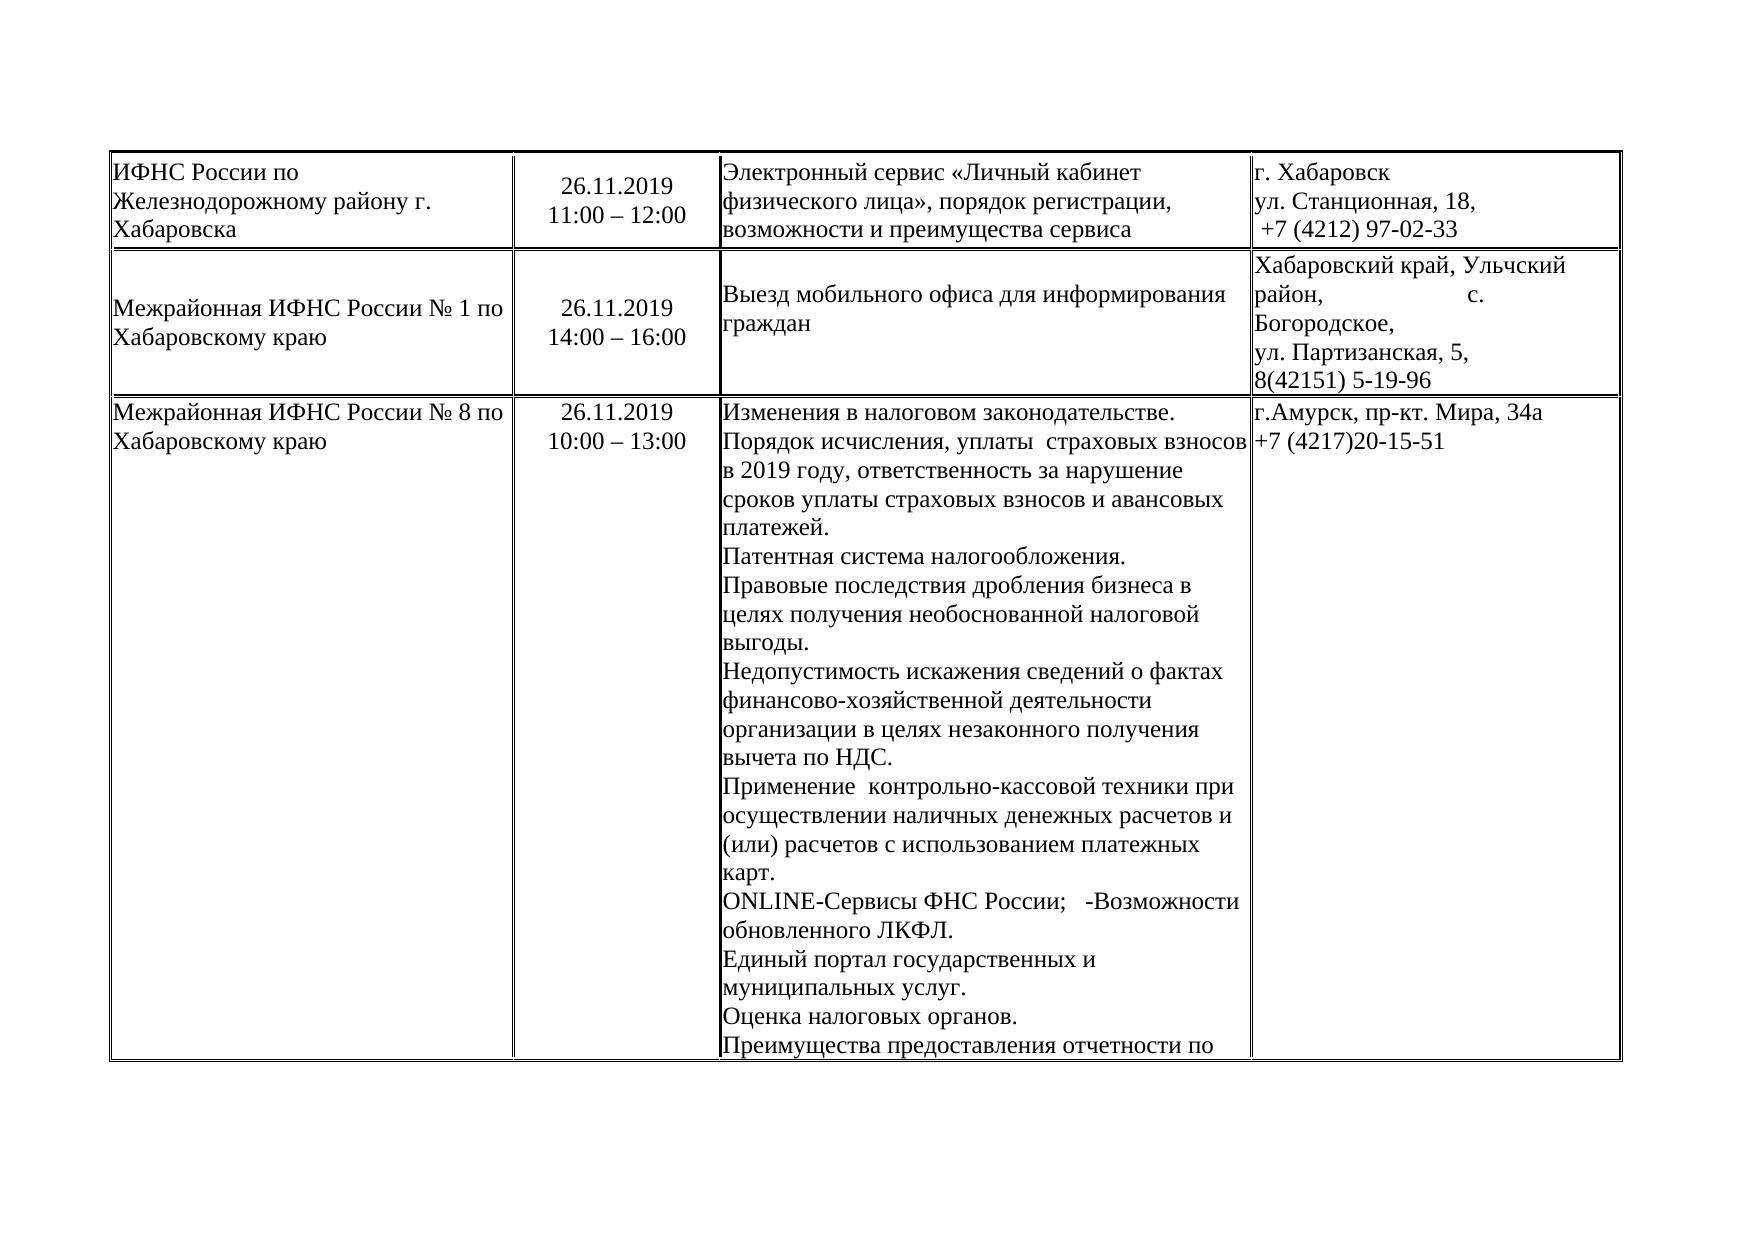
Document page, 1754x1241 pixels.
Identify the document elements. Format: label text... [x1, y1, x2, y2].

table_cell Выезд мобильного офиса для информирования граждан [722, 251, 1250, 394]
table_cell Хабаровский край, Ульчский район, с. Богородское, ул. Партизанская, 5, 8(42151) 5-19-96 [1253, 247, 1620, 394]
table_cell 26.11.2019 14:00 – 16:00 [515, 251, 719, 394]
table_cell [112, 394, 513, 1059]
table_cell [1252, 394, 1620, 1059]
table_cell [514, 398, 720, 1059]
table_cell Электронный сервис «Личный кабинет физического лица», порядок регистрации, возможности и преимущества сервиса [720, 153, 1252, 247]
table_cell Межрайонная ИФНС России № 1 по Хабаровскому краю [112, 247, 512, 394]
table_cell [720, 398, 1252, 1059]
table_cell ИФНС России по Железнодорожному району г. Хабаровска [112, 153, 513, 247]
table_cell г. Хабаровск ул. Станционная, 18, +7 (4212) 97-02-33 [1252, 153, 1619, 247]
table_cell 26.11.2019 11:00 – 12:00 [514, 152, 720, 247]
